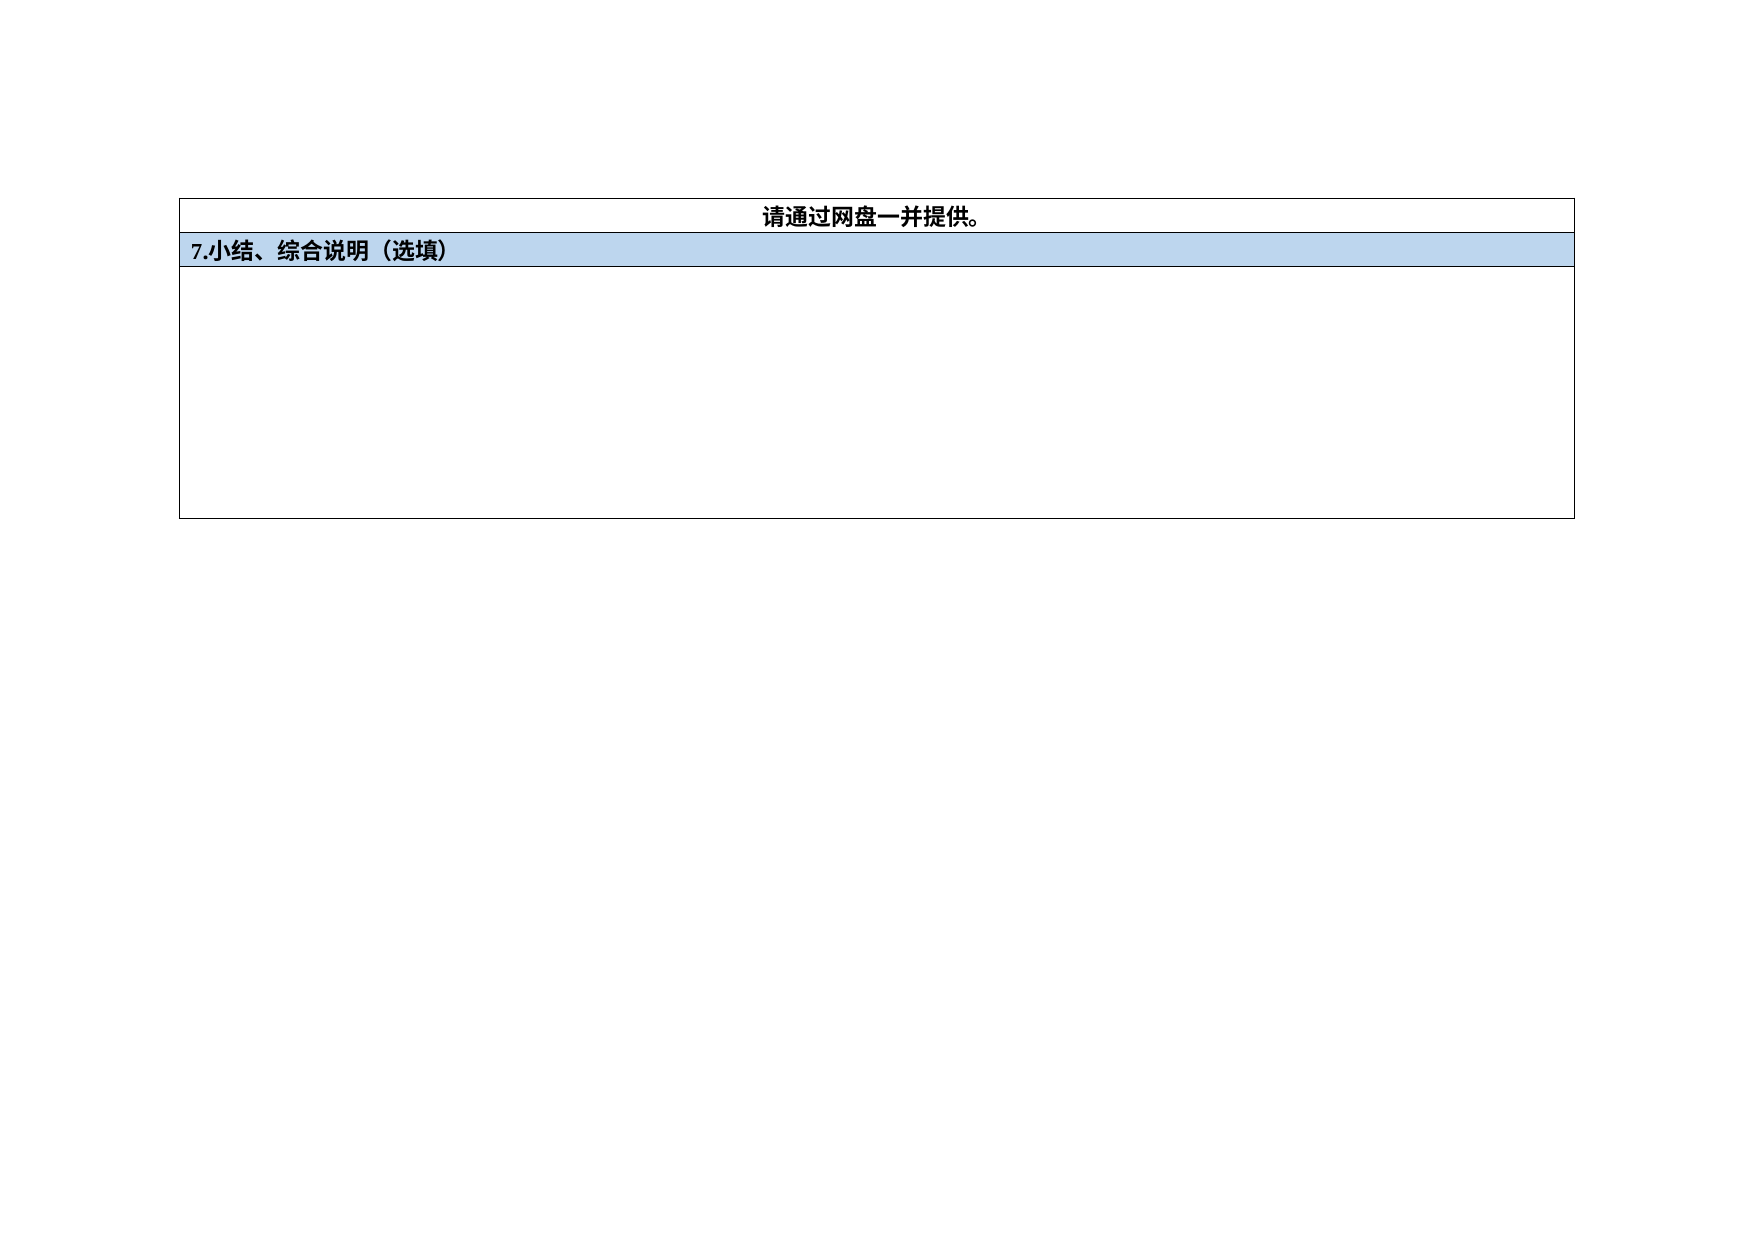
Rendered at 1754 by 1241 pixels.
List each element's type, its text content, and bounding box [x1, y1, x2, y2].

table_cell 7.小结、综合说明（选填） [180, 233, 1574, 266]
table_cell [180, 267, 1574, 518]
table_cell 请通过网盘一并提供。 [180, 199, 1574, 232]
